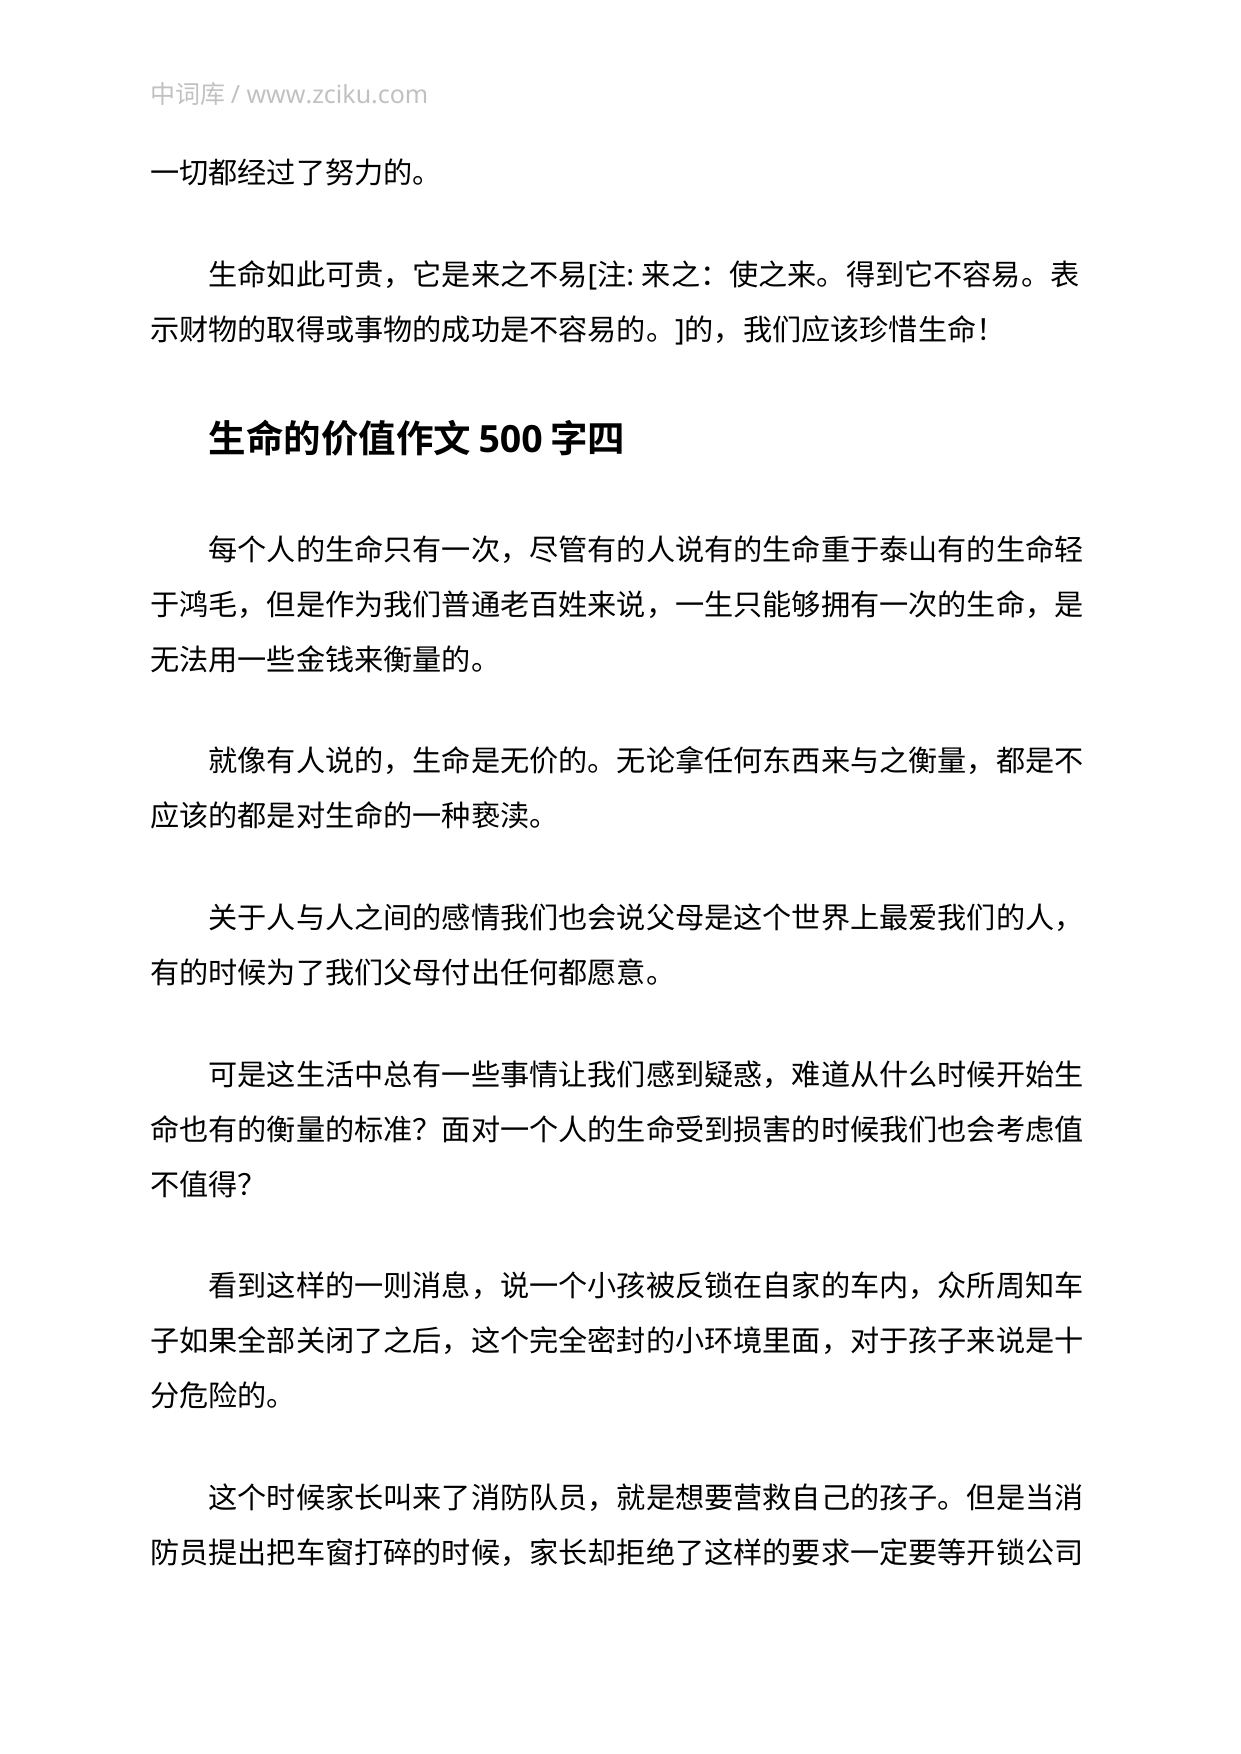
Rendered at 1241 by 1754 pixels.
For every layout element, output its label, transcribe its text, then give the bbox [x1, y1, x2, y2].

text 可是这生活中总有一些事情让我们感到疑惑，难道从什么时候开始生命也有的衡量的标准？面对一个人的生命受到损害的时候我们也会考虑值不值得？ [150, 1051, 1090, 1203]
text 看到这样的一则消息，说一个小孩被反锁在自家的车内，众所周知车子如果全部关闭了之后，这个完全密封的小环境里面，对于孩子来说是十分危险的。 [150, 1263, 1090, 1415]
text 生命如此可贵，它是来之不易[注: 来之：使之来。得到它不容易。表示财物的取得或事物的成功是不容易的。]的，我们应该珍惜生命！ [150, 252, 1090, 349]
text 就像有人说的，生命是无价的。无论拿任何东西来与之衡量，都是不应该的都是对生命的一种亵渎。 [150, 738, 1090, 835]
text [150, 1474, 1090, 1572]
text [150, 150, 1090, 192]
text 生命的价值作文500字四 [150, 409, 1090, 463]
text 每个人的生命只有一次，尽管有的人说有的生命重于泰山有的生命轻于鸿毛，但是作为我们普通老百姓来说，一生只能够拥有一次的生命，是无法用一些金钱来衡量的。 [150, 526, 1090, 678]
text 关于人与人之间的感情我们也会说父母是这个世界上最爱我们的人，有的时候为了我们父母付出任何都愿意。 [150, 894, 1090, 992]
